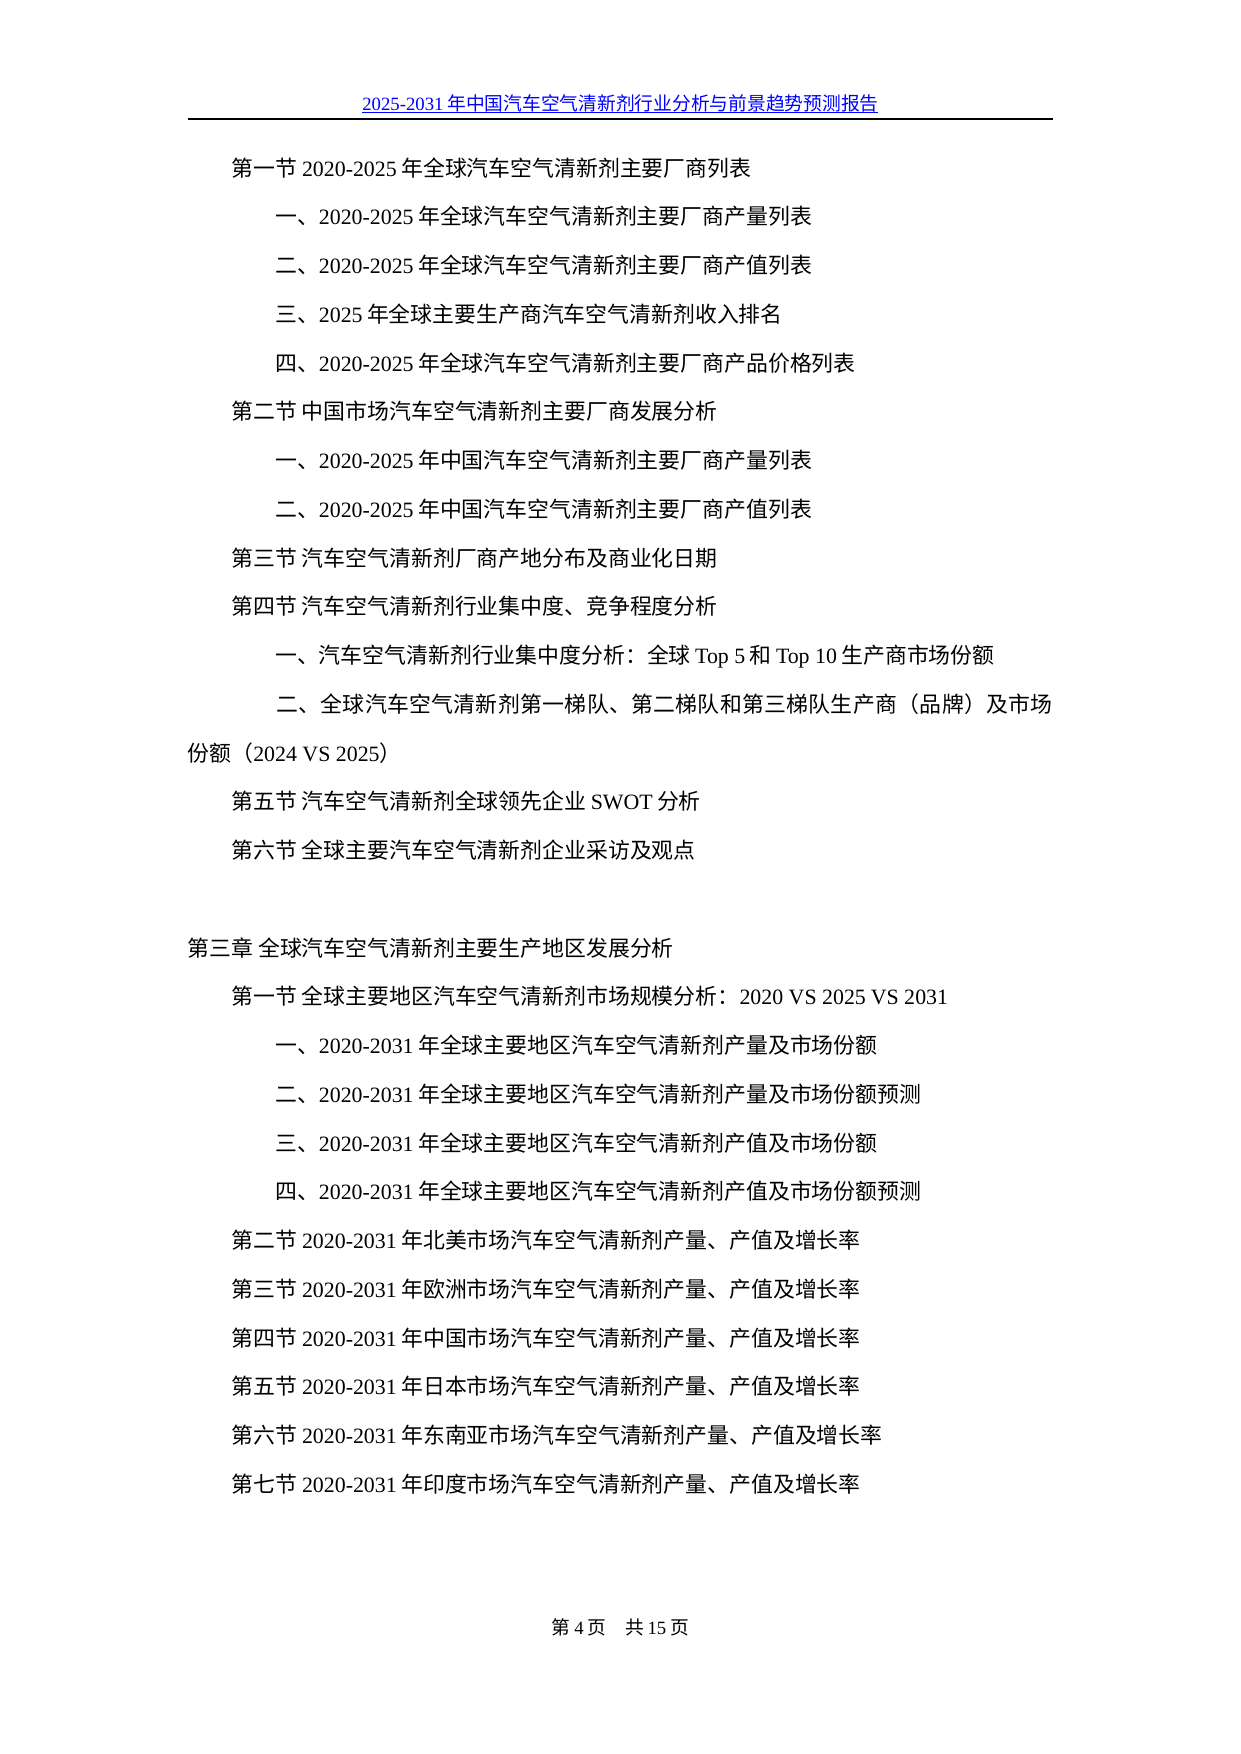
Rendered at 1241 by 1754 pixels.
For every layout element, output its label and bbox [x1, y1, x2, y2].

text [187, 150, 1053, 1499]
